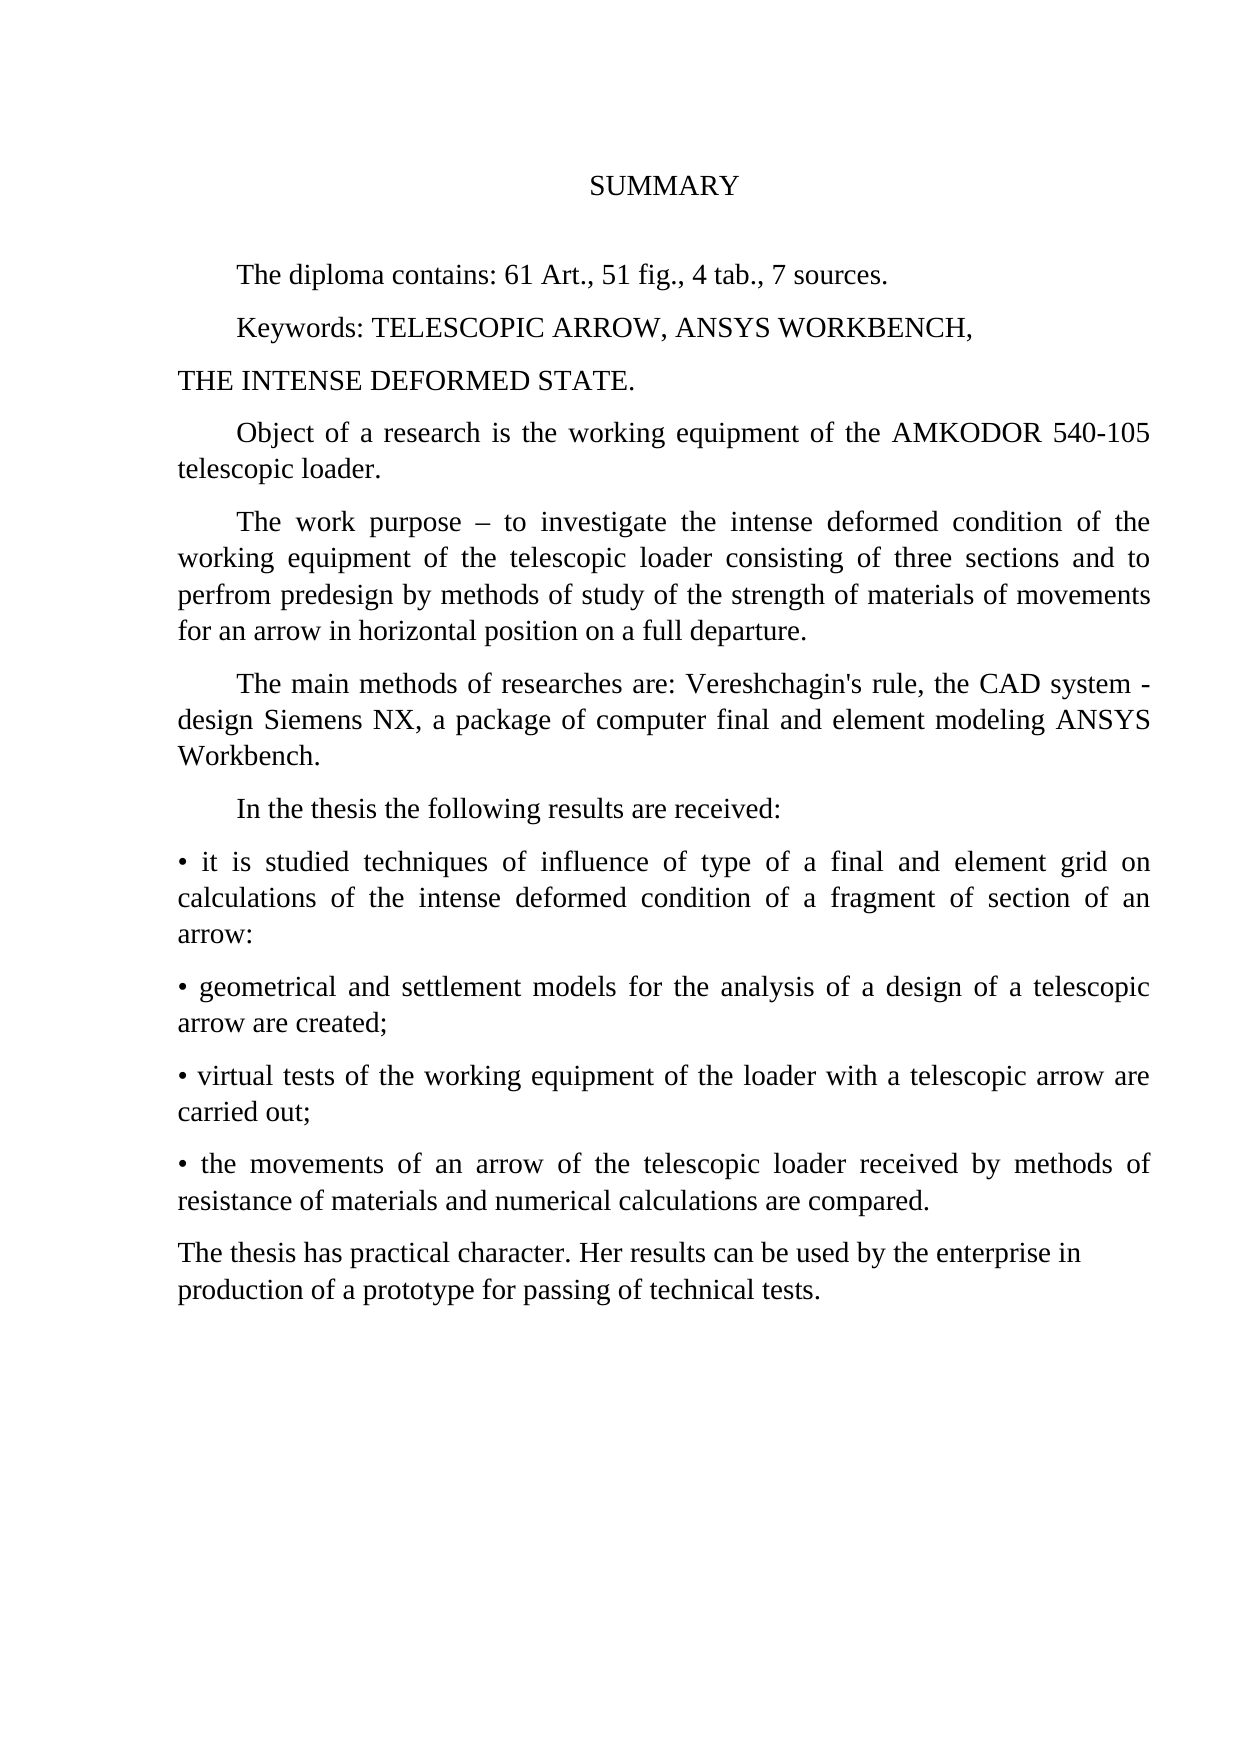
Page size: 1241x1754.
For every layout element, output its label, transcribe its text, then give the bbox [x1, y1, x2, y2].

text In the thesis the following results are received: [177, 791, 1152, 824]
text The diploma contains: 61 Art., 51 fig., 4 tab., 7 sources. [177, 257, 1152, 291]
text • geometrical and settlement models for the analysis of a design of a telescopic arrow are created; [177, 969, 1152, 1038]
text • the movements of an arrow of the telescopic loader received by methods of resistance of materials and numerical calculations are compared. [177, 1147, 1152, 1216]
text The work purpose – to investigate the intense deformed condition of the working equipment of the telescopic loader consisting of three sections and to perfrom predesign by methods of study of the strength of materials of movements for an arrow in horizontal position on a full departure. [177, 504, 1152, 646]
text • it is studied techniques of influence of type of a final and element grid on calculations of the intense deformed condition of a fragment of section of an arrow: [177, 844, 1152, 949]
text Keywords: TELESCOPIC ARROW, ANSYS WORKBENCH, [177, 310, 1152, 343]
text Object of a research is the working equipment of the AMKODOR 540-105 telescopic loader. [177, 416, 1152, 485]
text The thesis has practical character. Her results can be used by the enterprise in production of a prototype for passing of technical tests. [177, 1236, 1152, 1305]
text • virtual tests of the working equipment of the loader with a telescopic arrow are carried out; [177, 1058, 1152, 1127]
text THE INTENSE DEFORMED STATE. [177, 363, 1152, 396]
subtitle SUMMARY [177, 168, 1152, 202]
text The main methods of researches are: Vereshchagin's rule, the CAD system - design Siemens NX, a package of computer final and element modeling ANSYS Workbench. [177, 666, 1152, 772]
